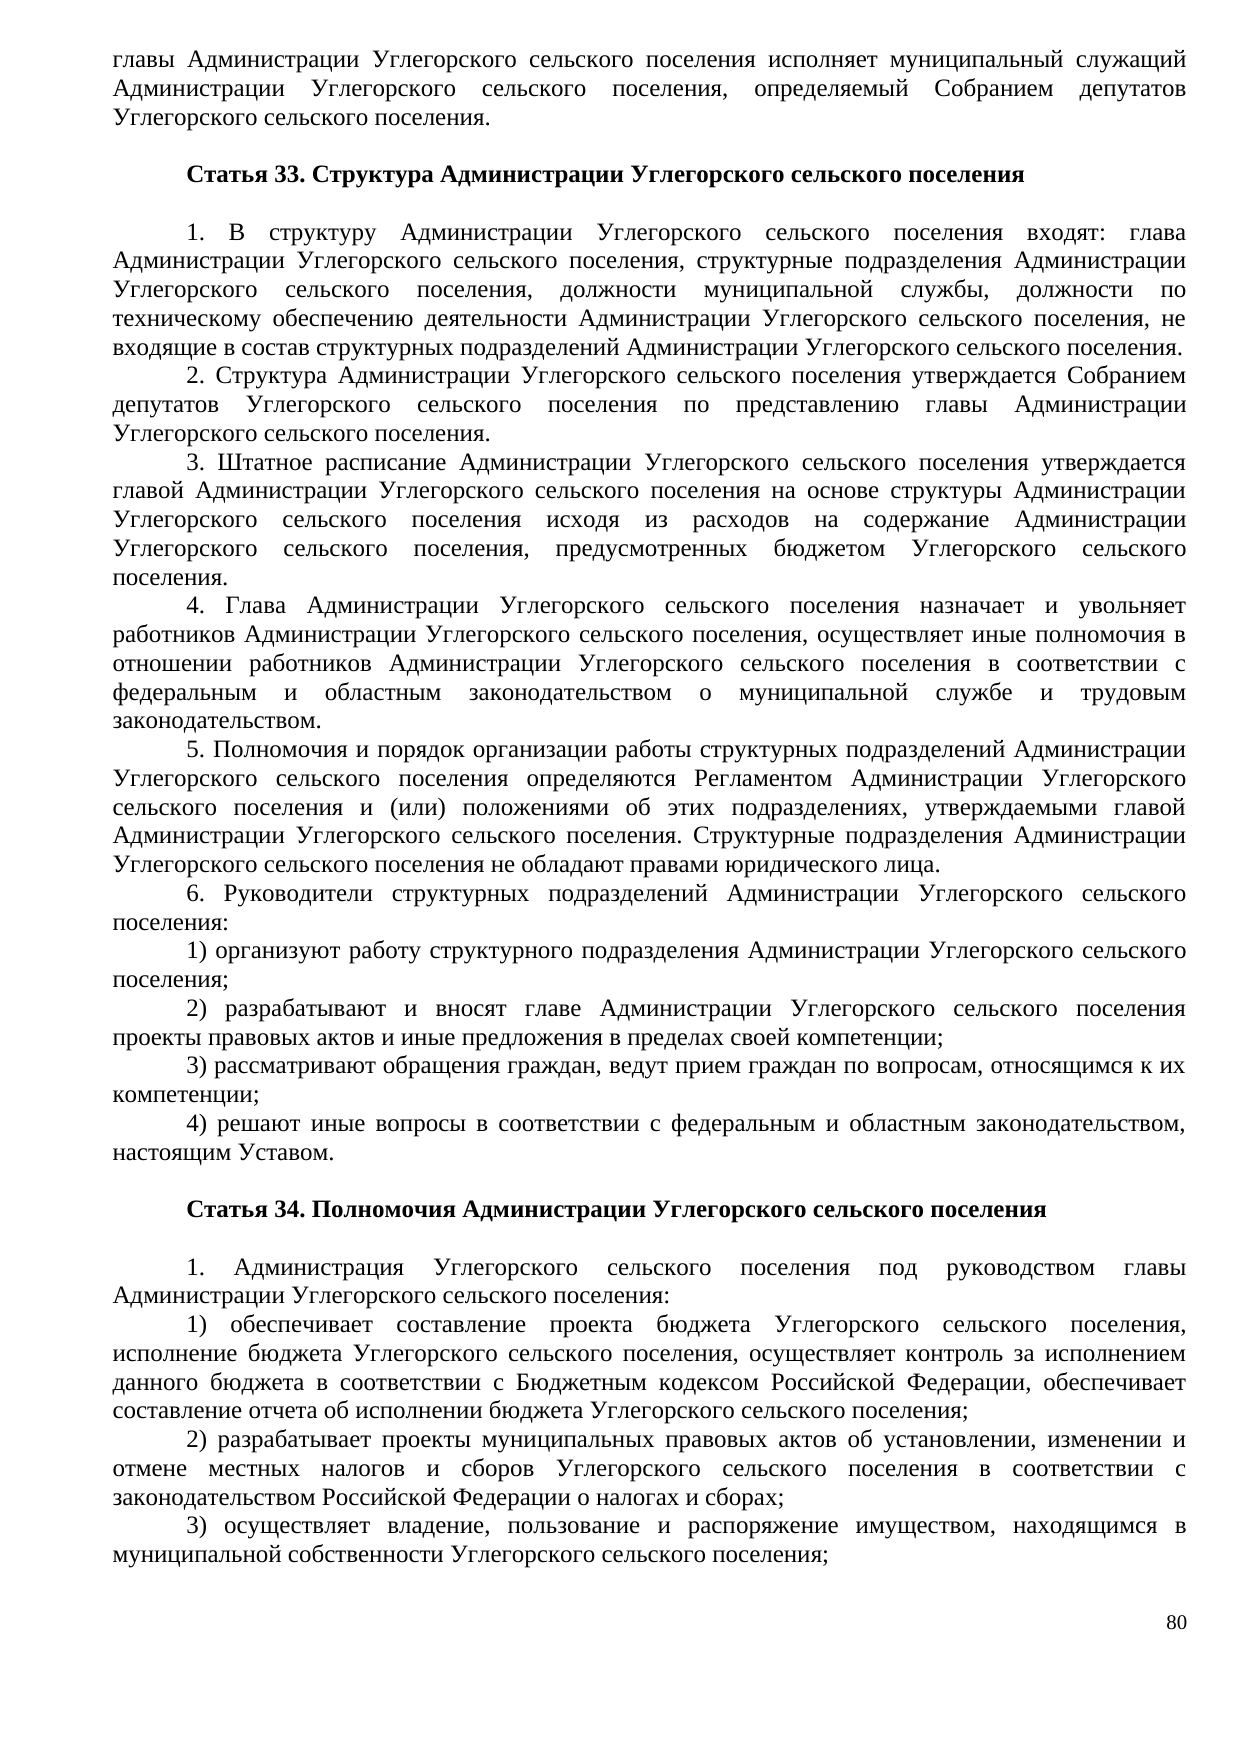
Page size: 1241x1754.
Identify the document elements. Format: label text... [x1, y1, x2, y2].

text Статья 33. Структура Администрации Углегорского сельского поселения [112, 159, 1187, 188]
text 2) разрабатывают и вносят главе Администрации Углегорского сельского поселения проекты правовых актов и иные предложения в пределах своей компетенции; [112, 993, 1187, 1051]
text 3. Штатное расписание Администрации Углегорского сельского поселения утверждается главой Администрации Углегорского сельского поселения на основе структуры Администрации Углегорского сельского поселения исходя из расходов на содержание Администрации Углегорского сельского поселения, предусмотренных бюджетом Углегорского сельского поселения. [112, 447, 1187, 591]
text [112, 44, 1187, 131]
text 2. Структура Администрации Углегорского сельского поселения утверждается Собранием депутатов Углегорского сельского поселения по представлению главы Администрации Углегорского сельского поселения. [112, 361, 1187, 447]
text 3) осуществляет владение, пользование и распоряжение имуществом, находящимся в муниципальной собственности Углегорского сельского поселения; [112, 1511, 1187, 1568]
text 1. В структуру Администрации Углегорского сельского поселения входят: глава Администрации Углегорского сельского поселения, структурные подразделения Администрации Углегорского сельского поселения, должности муниципальной службы, должности по техническому обеспечению деятельности Администрации Углегорского сельского поселения, не входящие в состав структурных подразделений Администрации Углегорского сельского поселения. [112, 217, 1187, 361]
text 4) решают иные вопросы в соответствии с федеральным и областным законодательством, настоящим Уставом. [112, 1108, 1187, 1166]
text 6. Руководители структурных подразделений Администрации Углегорского сельского поселения: [112, 878, 1187, 936]
text 1) обеспечивает составление проекта бюджета Углегорского сельского поселения, исполнение бюджета Углегорского сельского поселения, осуществляет контроль за исполнением данного бюджета в соответствии с Бюджетным кодексом Российской Федерации, обеспечивает составление отчета об исполнении бюджета Углегорского сельского поселения; [112, 1309, 1187, 1424]
text 2) разрабатывает проекты муниципальных правовых актов об установлении, изменении и отмене местных налогов и сборов Углегорского сельского поселения в соответствии с законодательством Российской Федерации о налогах и сборах; [112, 1424, 1187, 1511]
text 1) организуют работу структурного подразделения Администрации Углегорского сельского поселения; [112, 936, 1187, 993]
text 1. Администрация Углегорского сельского поселения под руководством главы Администрации Углегорского сельского поселения: [112, 1252, 1187, 1309]
text 5. Полномочия и порядок организации работы структурных подразделений Администрации Углегорского сельского поселения определяются Регламентом Администрации Углегорского сельского поселения и (или) положениями об этих подразделениях, утверждаемыми главой Администрации Углегорского сельского поселения. Структурные подразделения Администрации Углегорского сельского поселения не обладают правами юридического лица. [112, 734, 1187, 878]
text 4. Глава Администрации Углегорского сельского поселения назначает и увольняет работников Администрации Углегорского сельского поселения, осуществляет иные полномочия в отношении работников Администрации Углегорского сельского поселения в соответствии с федеральным и областным законодательством о муниципальной службе и трудовым законодательством. [112, 591, 1187, 734]
text Статья 34. Полномочия Администрации Углегорского сельского поселения [112, 1194, 1187, 1223]
text 3) рассматривают обращения граждан, ведут прием граждан по вопросам, относящимся к их компетенции; [112, 1051, 1187, 1108]
